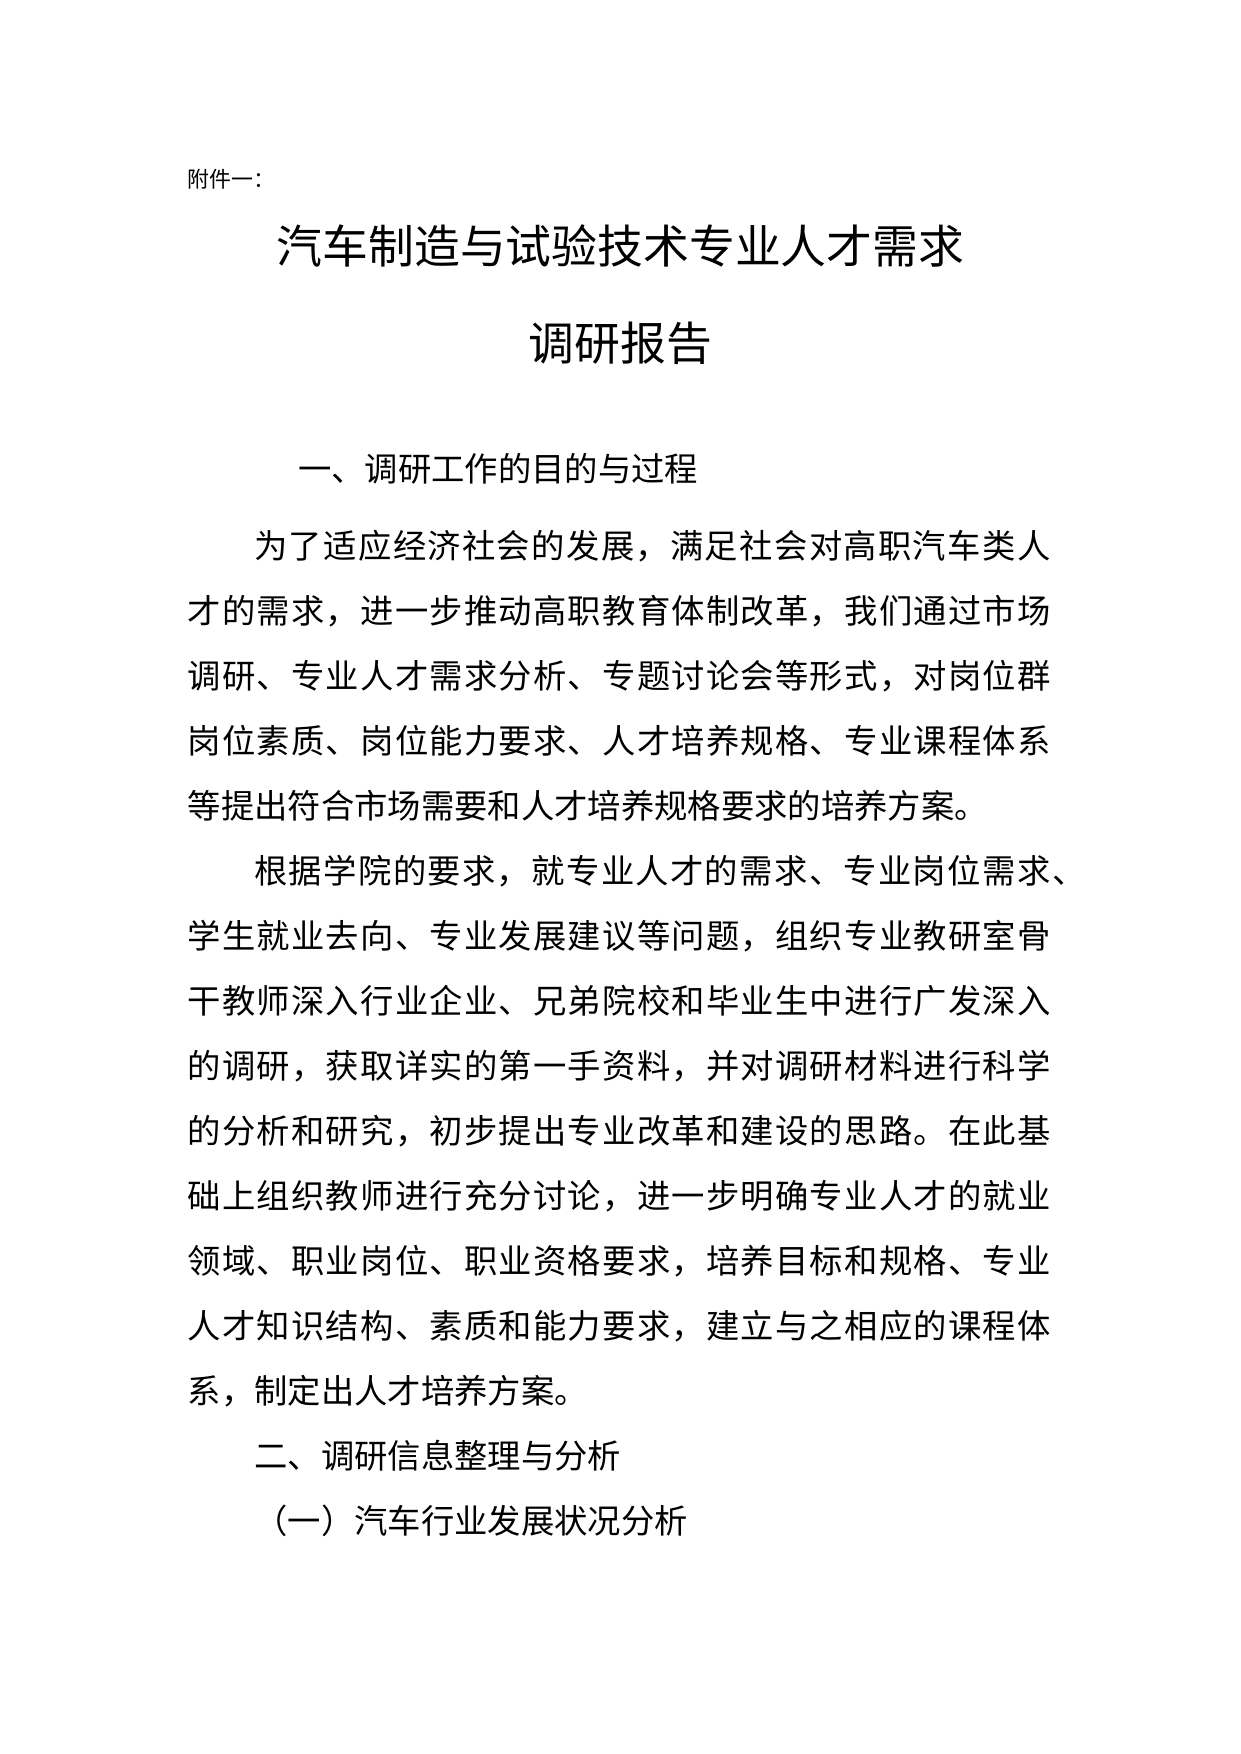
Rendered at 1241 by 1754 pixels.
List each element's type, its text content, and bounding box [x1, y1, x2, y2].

text 一、调研工作的目的与过程 [231, 434, 1053, 499]
text 二、调研信息整理与分析 [187, 1422, 1053, 1487]
text 根据学院的要求，就专业人才的需求、专业岗位需求、学生就业去向、专业发展建议等问题，组织专业教研室骨干教师深入行业企业、兄弟院校和毕业生中进行广发深入的调研，获取详实的第一手资料，并对调研材料进行科学的分析和研究，初步提出专业改革和建设的思路。在此基础上组织教师进行充分讨论，进一步明确专业人才的就业领域、职业岗位、职业资格要求，培养目标和规格、专业人才知识结构、素质和能力要求，建立与之相应的课程体系，制定出人才培养方案。 [187, 837, 1053, 1422]
text 汽车制造与试验技术专业人才需求 [187, 194, 1053, 292]
text 附件一： [187, 162, 1053, 194]
text （一）汽车行业发展状况分析 [187, 1487, 1053, 1552]
text 为了适应经济社会的发展，满足社会对高职汽车类人才的需求，进一步推动高职教育体制改革，我们通过市场调研、专业人才需求分析、专题讨论会等形式，对岗位群、岗位素质、岗位能力要求、人才培养规格、专业课程体系等提出符合市场需要和人才培养规格要求的培养方案。 [187, 512, 1053, 837]
text 调研报告 [187, 292, 1053, 389]
